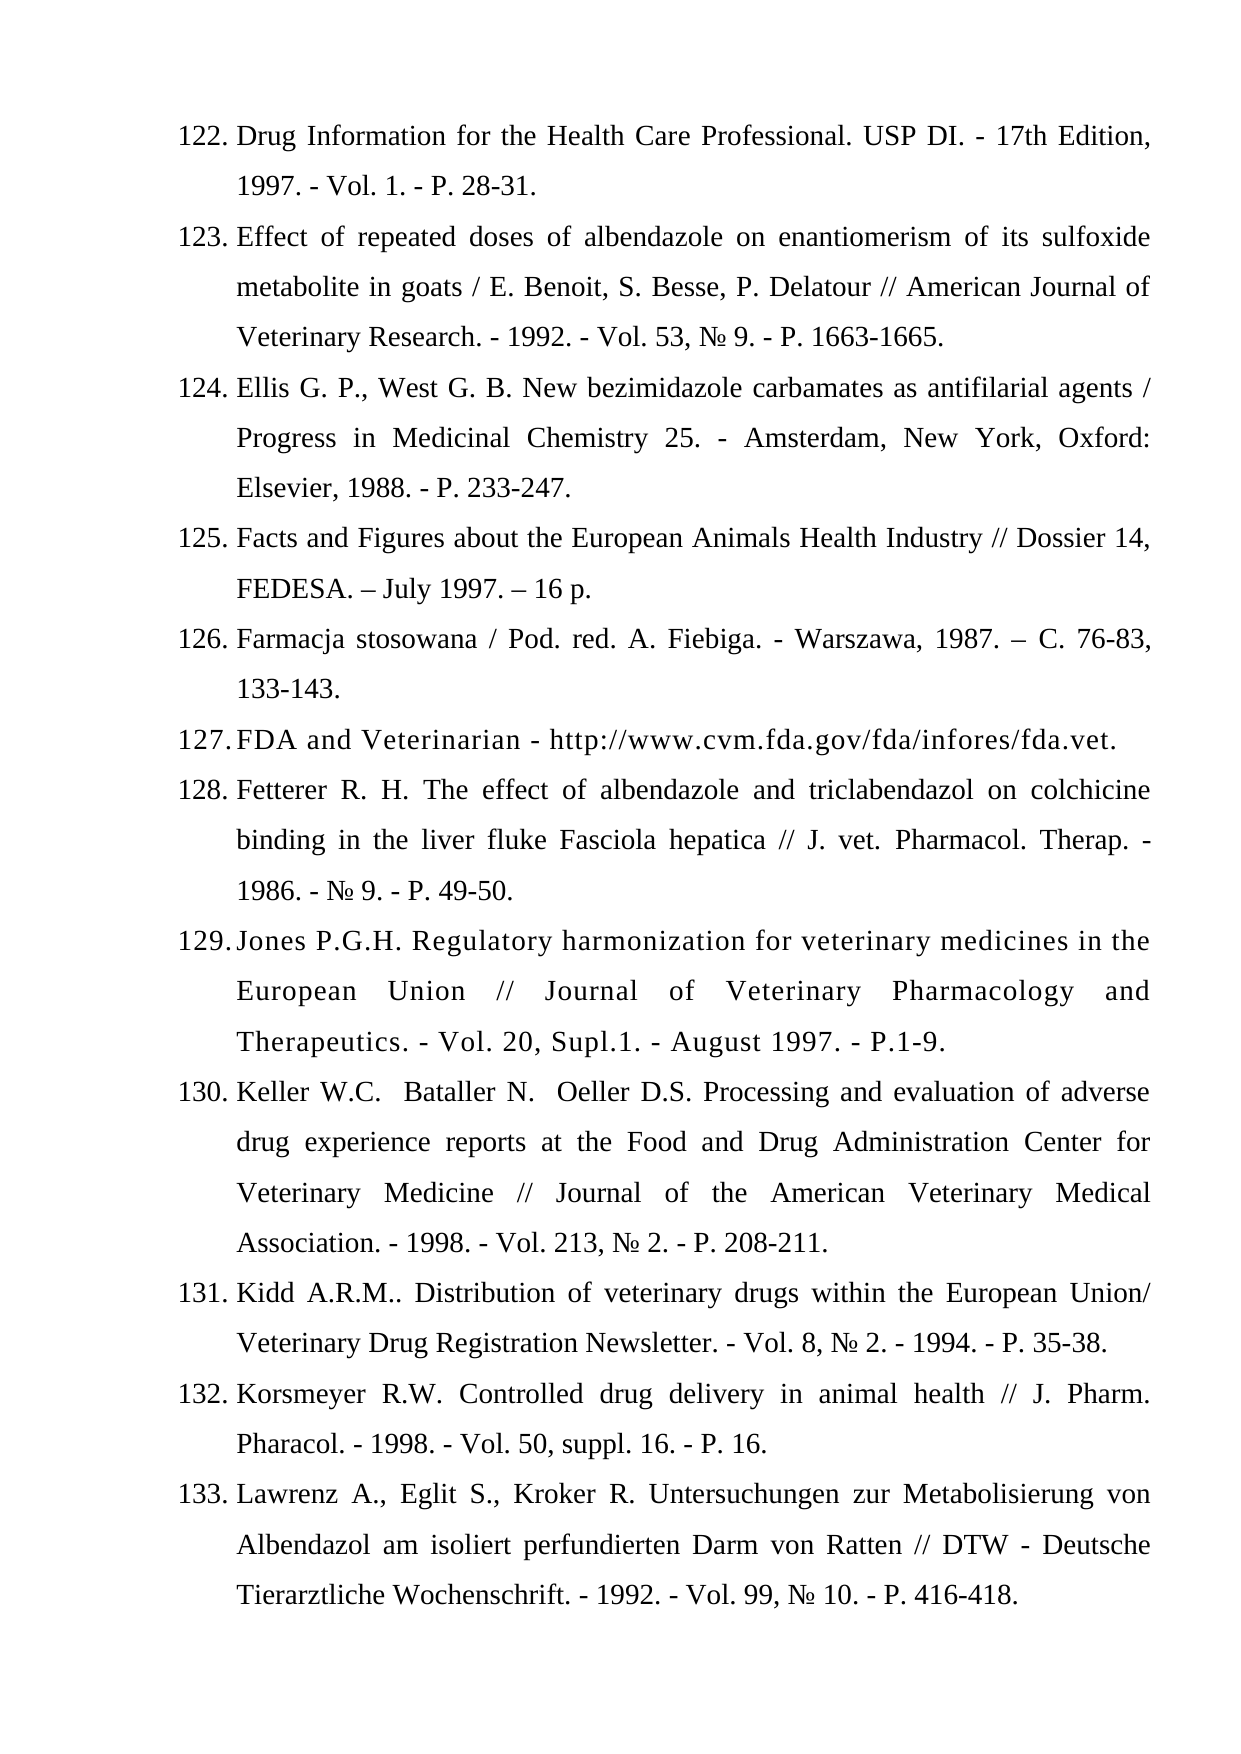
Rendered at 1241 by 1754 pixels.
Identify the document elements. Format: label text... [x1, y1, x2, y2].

list Korsmeyer R.W. Controlled drug delivery in animal health // J. Pharm. Pharacol. - 1998. - Vol. 50, suppl. 16. - P. 16. [177, 1376, 1152, 1460]
list Farmacja stosowana / Pod. red. A. Fiebiga. - Warszawa, 1987. – С. 76-83, 133-143. [177, 621, 1152, 705]
list FDA and Veterinarian - http://www.cvm.fda.gov/fda/infores/fda.vet. [177, 722, 1152, 755]
list Facts and Figures about the European Animals Health Industry // Dossier 14, FEDESA. – July 1997. – 16 p. [177, 521, 1152, 604]
list Jones P.G.H. Regulatory harmonization for veterinary medicines in the European Union // Journal of Veterinary Pharmacology and Therapeutics. - Vol. 20, Supl.1. - August 1997. - P.1-9. [177, 923, 1152, 1057]
list Ellis G. P., West G. B. New bezimidazole carbamates as antifilarial agents / Progress in Medicinal Chemistry 25. - Amsterdam, New York, Oxford: Elsevier, 1988. - P. 233-247. [177, 370, 1152, 504]
list Effect of repeated doses of albendazole on enantiomerism of its sulfoxide metabolite in goats / E. Benoit, S. Besse, P. Delatour // American Journal of Veterinary Research. - 1992. - Vol. 53, № 9. - P. 1663-1665. [177, 219, 1152, 353]
list Keller W.C. Bataller N. Oeller D.S. Processing and evaluation of adverse drug experience reports at the Food and Drug Administration Center for Veterinary Medicine // Journal of the American Veterinary Medical Association. - 1998. - Vol. 213, № 2. - P. 208-211. [177, 1074, 1152, 1258]
list Lawrenz A., Eglit S., Kroker R. Untersuchungen zur Metabolisierung von Albendazol am isoliert perfundierten Darm von Ratten // DTW - Deutsche Tierarztliche Wochenschrift. - 1992. - Vol. 99, № 10. - P. 416-418. [177, 1477, 1152, 1611]
list Kidd A.R.M.. Distribution of veterinary drugs within the European Union/ Veterinary Drug Registration Newsletter. - Vol. 8, № 2. - 1994. - P. 35-38. [177, 1275, 1152, 1359]
list Drug Information for the Health Carе Professional. USP DI. - 17th Edition, 1997. - Vol. 1. - P. 28-31. [177, 118, 1152, 202]
list Fetterer R. H. The effect of albendazole and triclabendazol on colchicine binding in the liver fluke Fasciola hepatica // J. vet. Pharmacol. Therap. - 1986. - № 9. - P. 49-50. [177, 772, 1152, 906]
